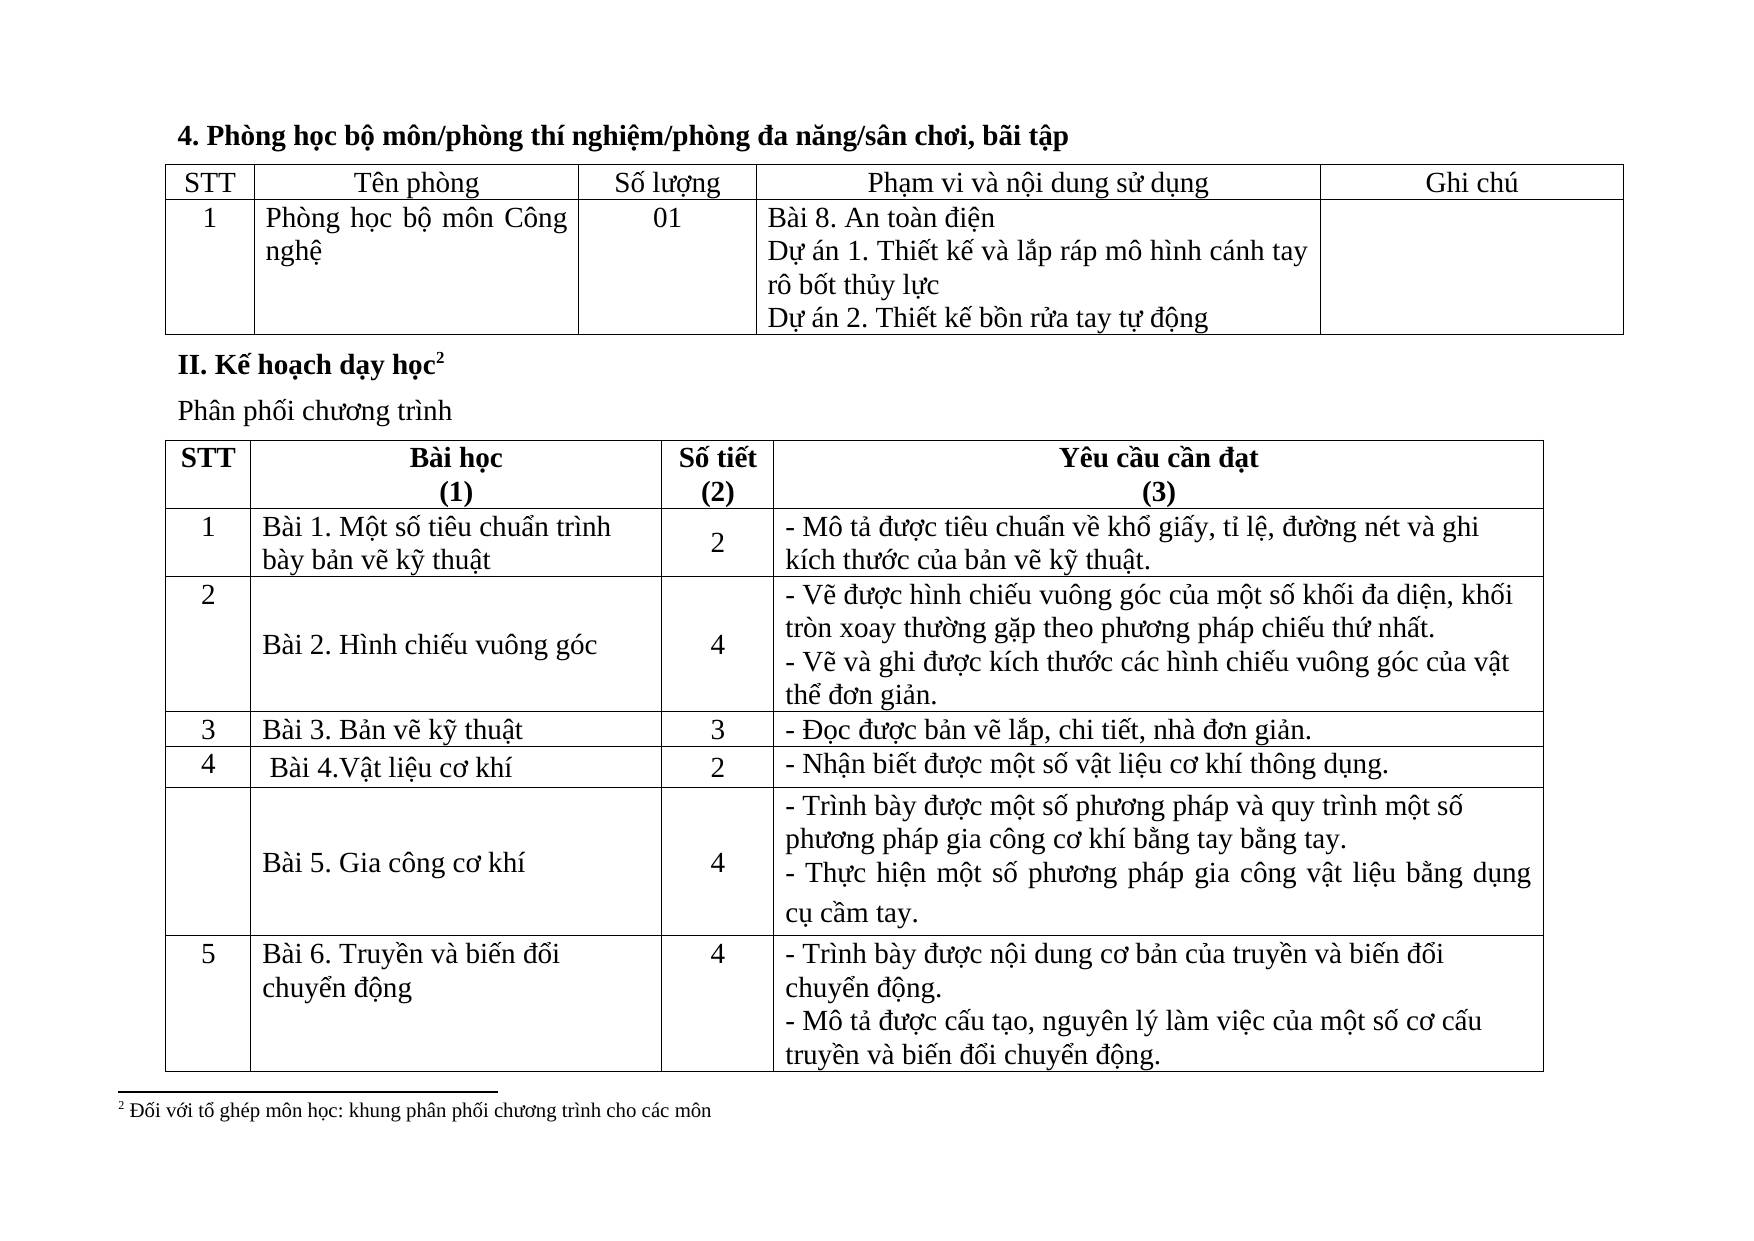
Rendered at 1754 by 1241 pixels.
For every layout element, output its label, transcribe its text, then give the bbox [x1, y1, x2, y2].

table_cell 1 [166, 200, 254, 334]
text 4. Phòng học bộ môn/phòng thí nghiệm/phòng đa năng/sân chơi, bãi tập [177, 118, 1636, 152]
text II. Kế hoạch dạy học [118, 347, 1636, 381]
table_cell - Vẽ được hình chiếu vuông góc của một số khối đa diện, khối tròn xoay thường gặp theo phương pháp chiếu thứ nhất. - Vẽ và ghi được kích thước các hình chiếu vuông góc của vật thể đơn giản. [774, 577, 1543, 711]
table_cell 3 [662, 712, 773, 746]
table_cell 2 [166, 577, 250, 711]
table_cell 2 [662, 747, 773, 787]
table_cell - Nhận biết được một số vật liệu cơ khí thông dụng. [774, 747, 1543, 787]
table_cell 3 [166, 712, 250, 746]
table_cell Bài 1. Một số tiêu chuẩn trình bày bản vẽ kỹ thuật [251, 509, 661, 576]
table_header STT [166, 165, 254, 199]
table_header Phạm vi và nội dung sử dụng [757, 165, 1320, 199]
table_cell [1321, 200, 1623, 334]
table_cell 4 [166, 747, 250, 787]
table_cell - Mô tả được tiêu chuẩn về khổ giấy, tỉ lệ, đường nét và ghi kích thước của bản vẽ kỹ thuật. [774, 509, 1543, 576]
table_cell 5 [166, 936, 250, 1071]
table_cell Bài 8. An toàn điện Dự án 1. Thiết kế và lắp ráp mô hình cánh tay rô bốt thủy lực Dự án 2. Thiết kế bồn rửa tay tự động [757, 200, 1320, 334]
table_cell Bài 5. Gia công cơ khí [251, 788, 661, 935]
table_header Bài học (1) [251, 441, 661, 508]
table_cell - Đọc được bản vẽ lắp, chi tiết, nhà đơn giản. [774, 712, 1543, 746]
text Phân phối chương trình [118, 393, 1636, 427]
table_cell [166, 788, 250, 935]
table_header Số tiết (2) [662, 441, 773, 508]
table_cell - Trình bày được một số phương pháp và quy trình một số phương pháp gia công cơ khí bằng tay bằng tay. - Thực hiện một số phương pháp gia công vật liệu bằng dụng cụ cầm tay. [774, 788, 1543, 935]
table_cell Bài 4.Vật liệu cơ khí [251, 747, 661, 787]
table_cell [251, 936, 661, 1071]
table_header Yêu cầu cần đạt (3) [774, 441, 1543, 508]
table_header Số lượng [579, 165, 756, 199]
table_cell Bài 3. Bản vẽ kỹ thuật [251, 712, 661, 746]
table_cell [774, 936, 1543, 1071]
table_header Tên phòng [255, 165, 578, 199]
table_cell 4 [662, 577, 773, 711]
table_cell 01 [579, 200, 756, 334]
table_cell Phòng học bộ môn Công nghệ [255, 200, 578, 334]
table_cell 2 [662, 509, 773, 576]
table_cell 4 [662, 936, 773, 1071]
table_header STT [166, 441, 250, 508]
table_cell 1 [166, 509, 250, 576]
table_cell Bài 2. Hình chiếu vuông góc [251, 577, 661, 711]
table_cell 4 [662, 788, 773, 935]
table_header Ghi chú [1321, 165, 1623, 199]
